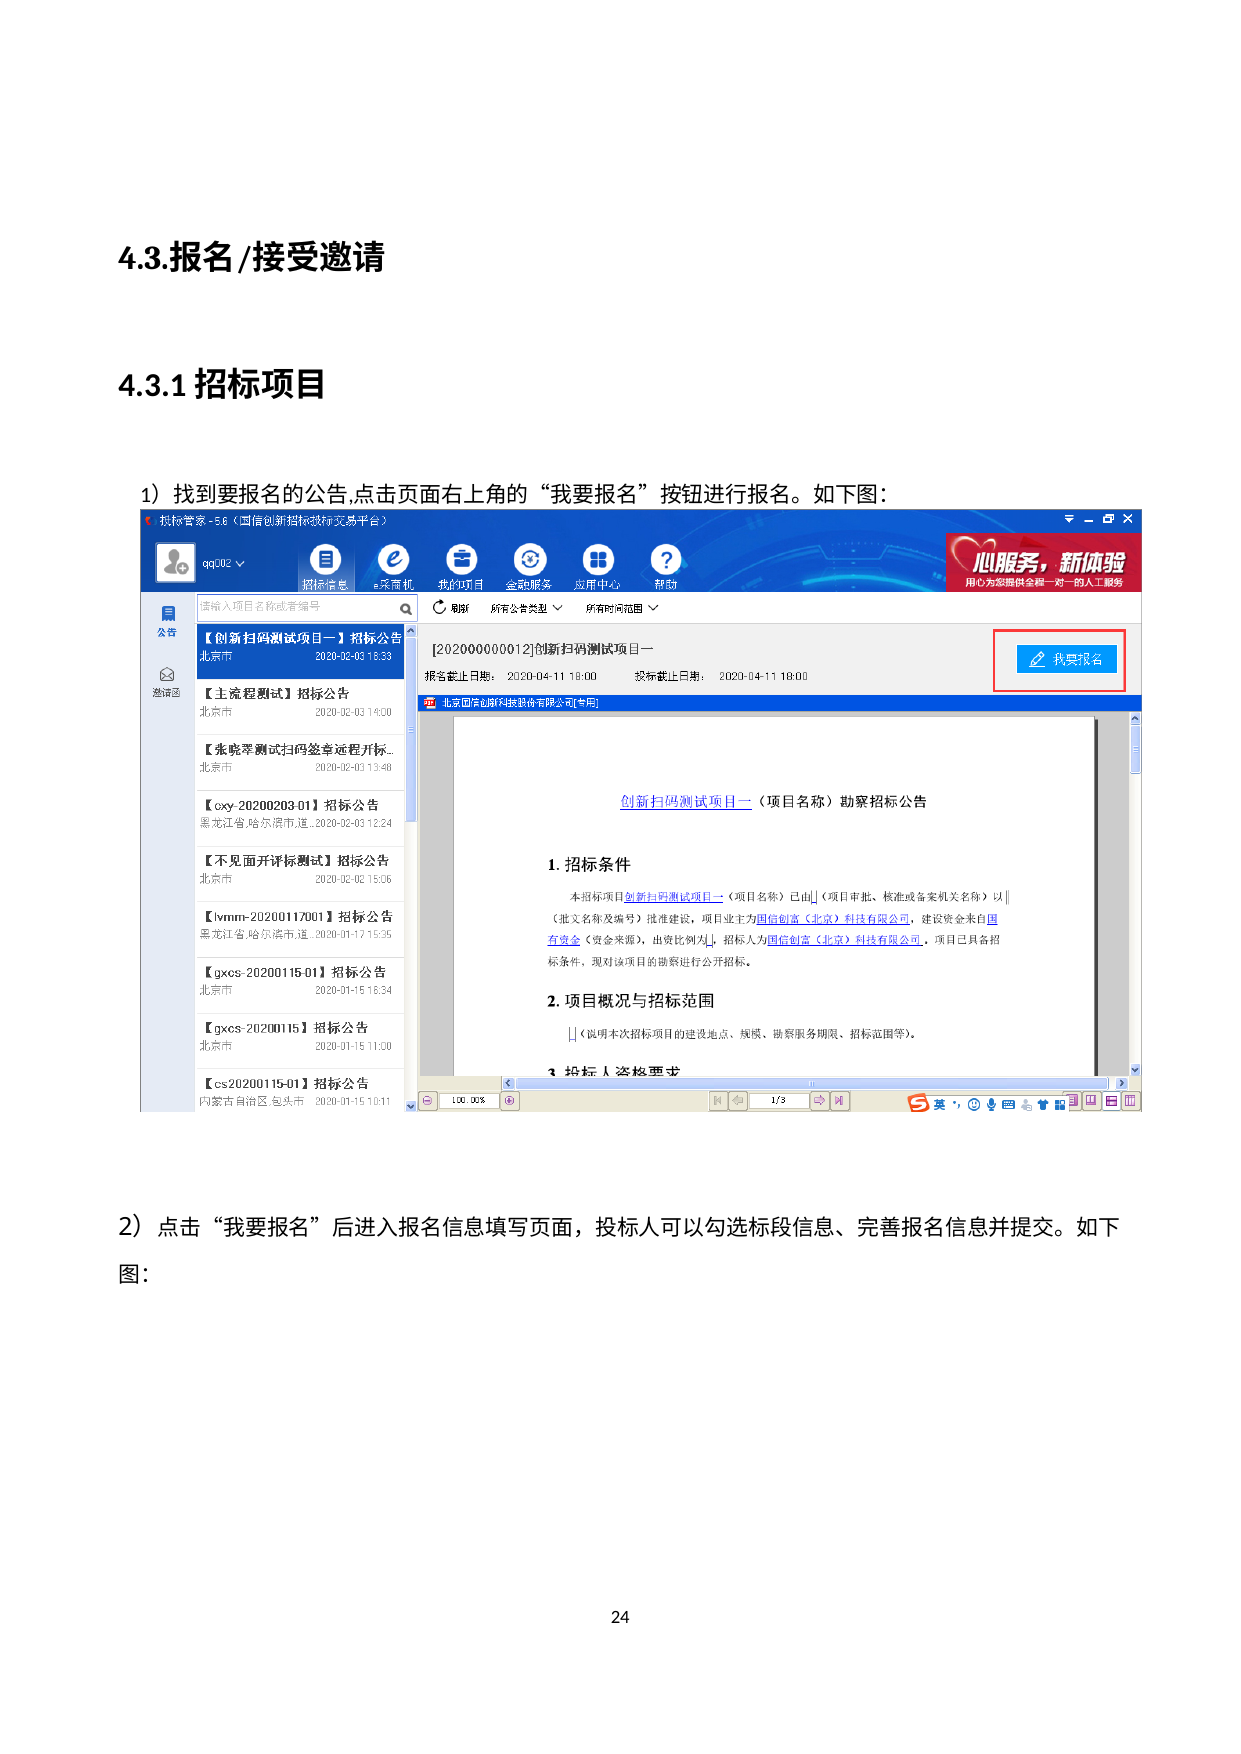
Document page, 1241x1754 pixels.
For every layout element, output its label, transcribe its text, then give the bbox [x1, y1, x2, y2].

subtitle 4.3.报名/接受邀请 [118, 222, 1122, 287]
text 1）找到要报名的公告,点击页面右上角的“我要报名”按钮进行报名。如下图： [118, 477, 1122, 509]
picture [140, 509, 1142, 1112]
subtitle 4.3.1 招标项目 [118, 349, 1122, 414]
text 2）点击“我要报名”后进入报名信息填写页面，投标人可以勾选标段信息、完善报名信息并提交。如下图： [118, 1192, 1122, 1289]
